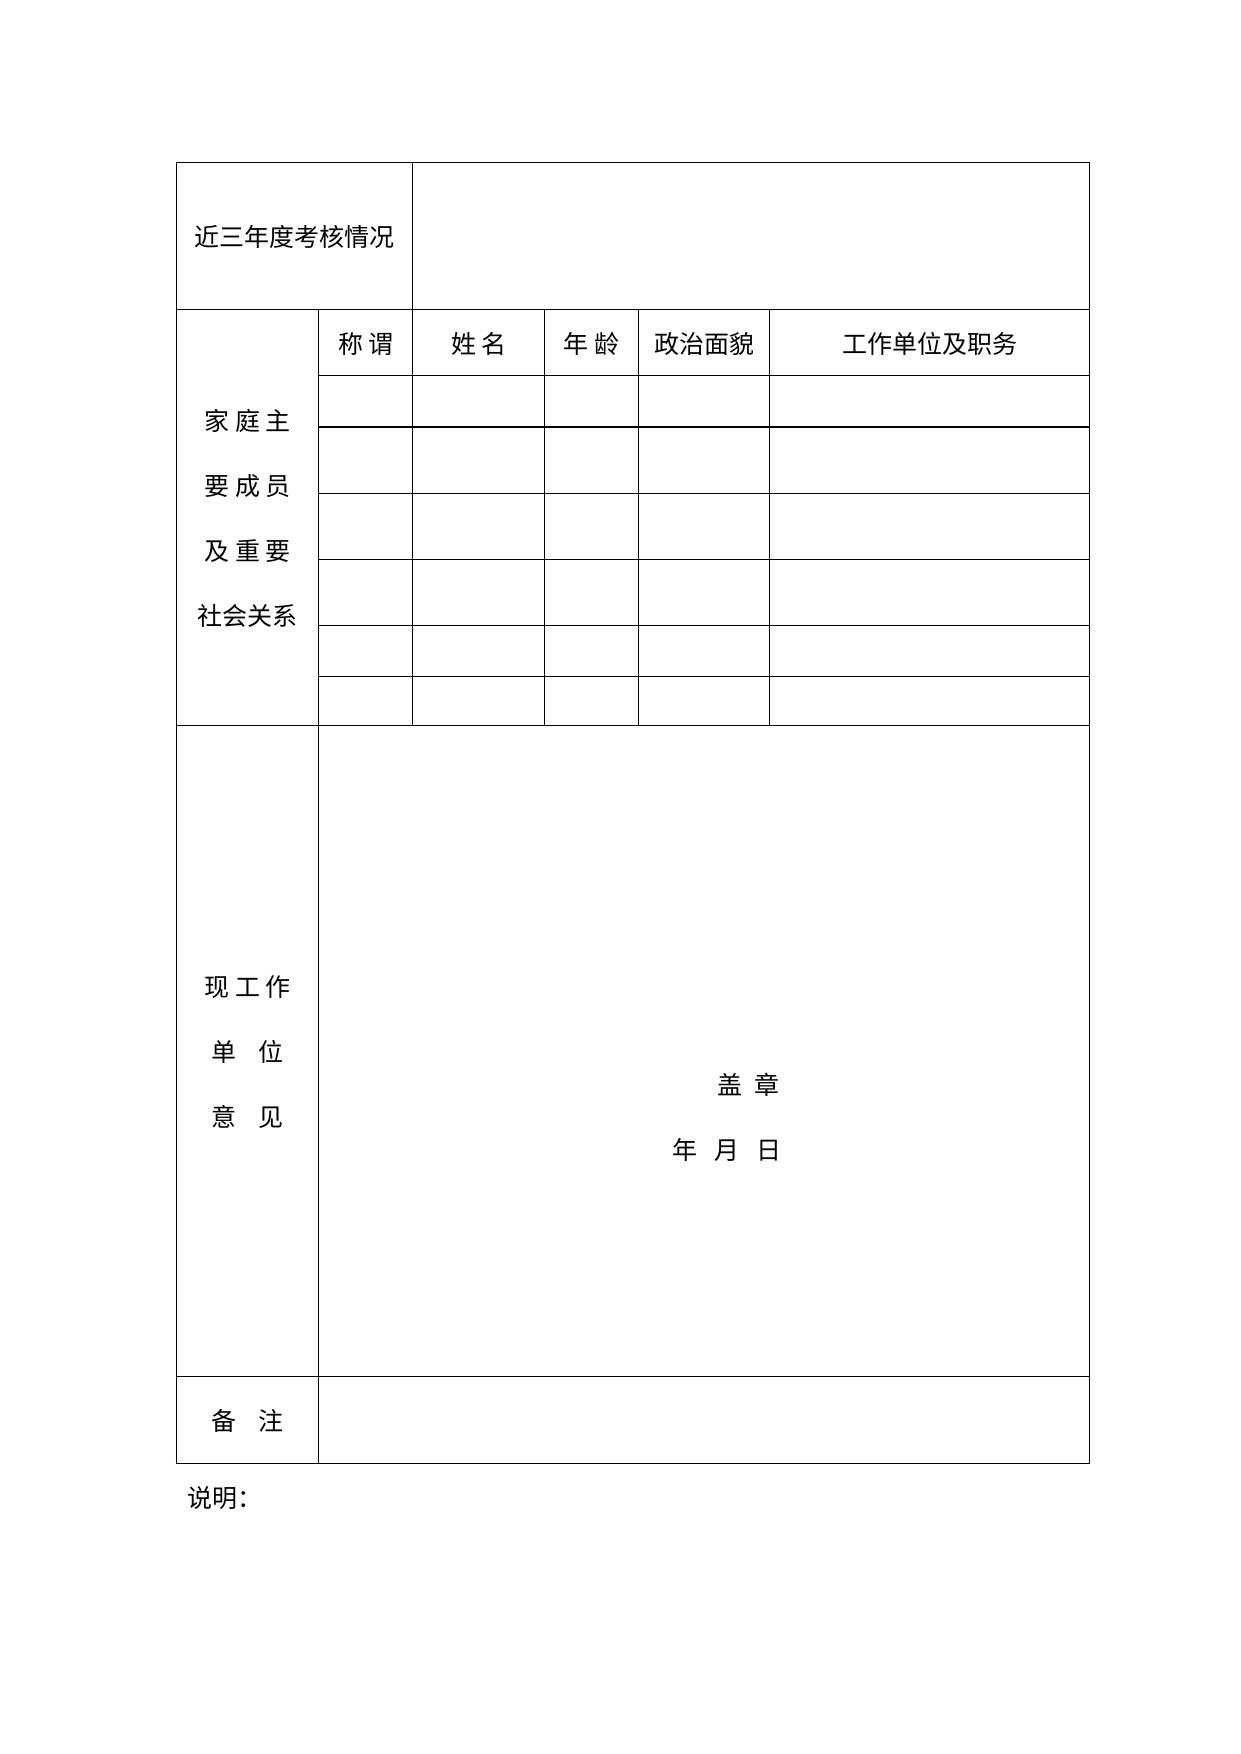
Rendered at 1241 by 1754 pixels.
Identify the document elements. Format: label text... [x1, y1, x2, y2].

table_cell [545, 560, 638, 624]
text 说明： [187, 1464, 1053, 1529]
table_cell [413, 163, 1089, 309]
table_cell [413, 428, 544, 492]
table_cell [319, 428, 412, 492]
table_cell 年 龄 [545, 310, 638, 375]
table_cell [639, 494, 769, 558]
table_cell [770, 560, 1089, 624]
table_cell 家 庭 主 要 成 员 及 重 要 社会关系 [177, 310, 318, 725]
table_cell 近三年度考核情况 [177, 163, 412, 309]
table_cell [639, 626, 769, 676]
table_cell [770, 428, 1089, 492]
table_cell [319, 494, 412, 558]
table_cell [639, 677, 769, 725]
table_cell 盖 章 年 月 日 [319, 726, 1089, 1376]
table_cell 现 工 作 单 位 意 见 [177, 726, 318, 1376]
table_cell [639, 428, 769, 492]
table_cell 称 谓 [319, 310, 412, 375]
table_cell [413, 560, 544, 624]
table_cell 工作单位及职务 [770, 310, 1089, 375]
table_cell [770, 494, 1089, 558]
table_cell 姓 名 [413, 310, 544, 375]
table_cell [639, 376, 769, 426]
table_cell [413, 626, 544, 676]
table_cell [319, 376, 412, 426]
table_cell [545, 494, 638, 558]
table_cell [770, 626, 1089, 676]
table_cell [413, 677, 544, 725]
table_cell [545, 626, 638, 676]
table_cell 备 注 [177, 1377, 318, 1463]
table_cell [639, 560, 769, 624]
table_cell [545, 428, 638, 492]
table_cell [413, 376, 544, 426]
table_cell [319, 677, 412, 725]
table_cell [319, 560, 412, 624]
table_cell [413, 494, 544, 558]
table_cell [319, 626, 412, 676]
table_cell [319, 1377, 1089, 1463]
table_cell [545, 677, 638, 725]
table_cell 政治面貌 [639, 310, 769, 375]
table_cell [770, 376, 1089, 426]
table_cell [545, 376, 638, 426]
table_cell [770, 677, 1089, 725]
